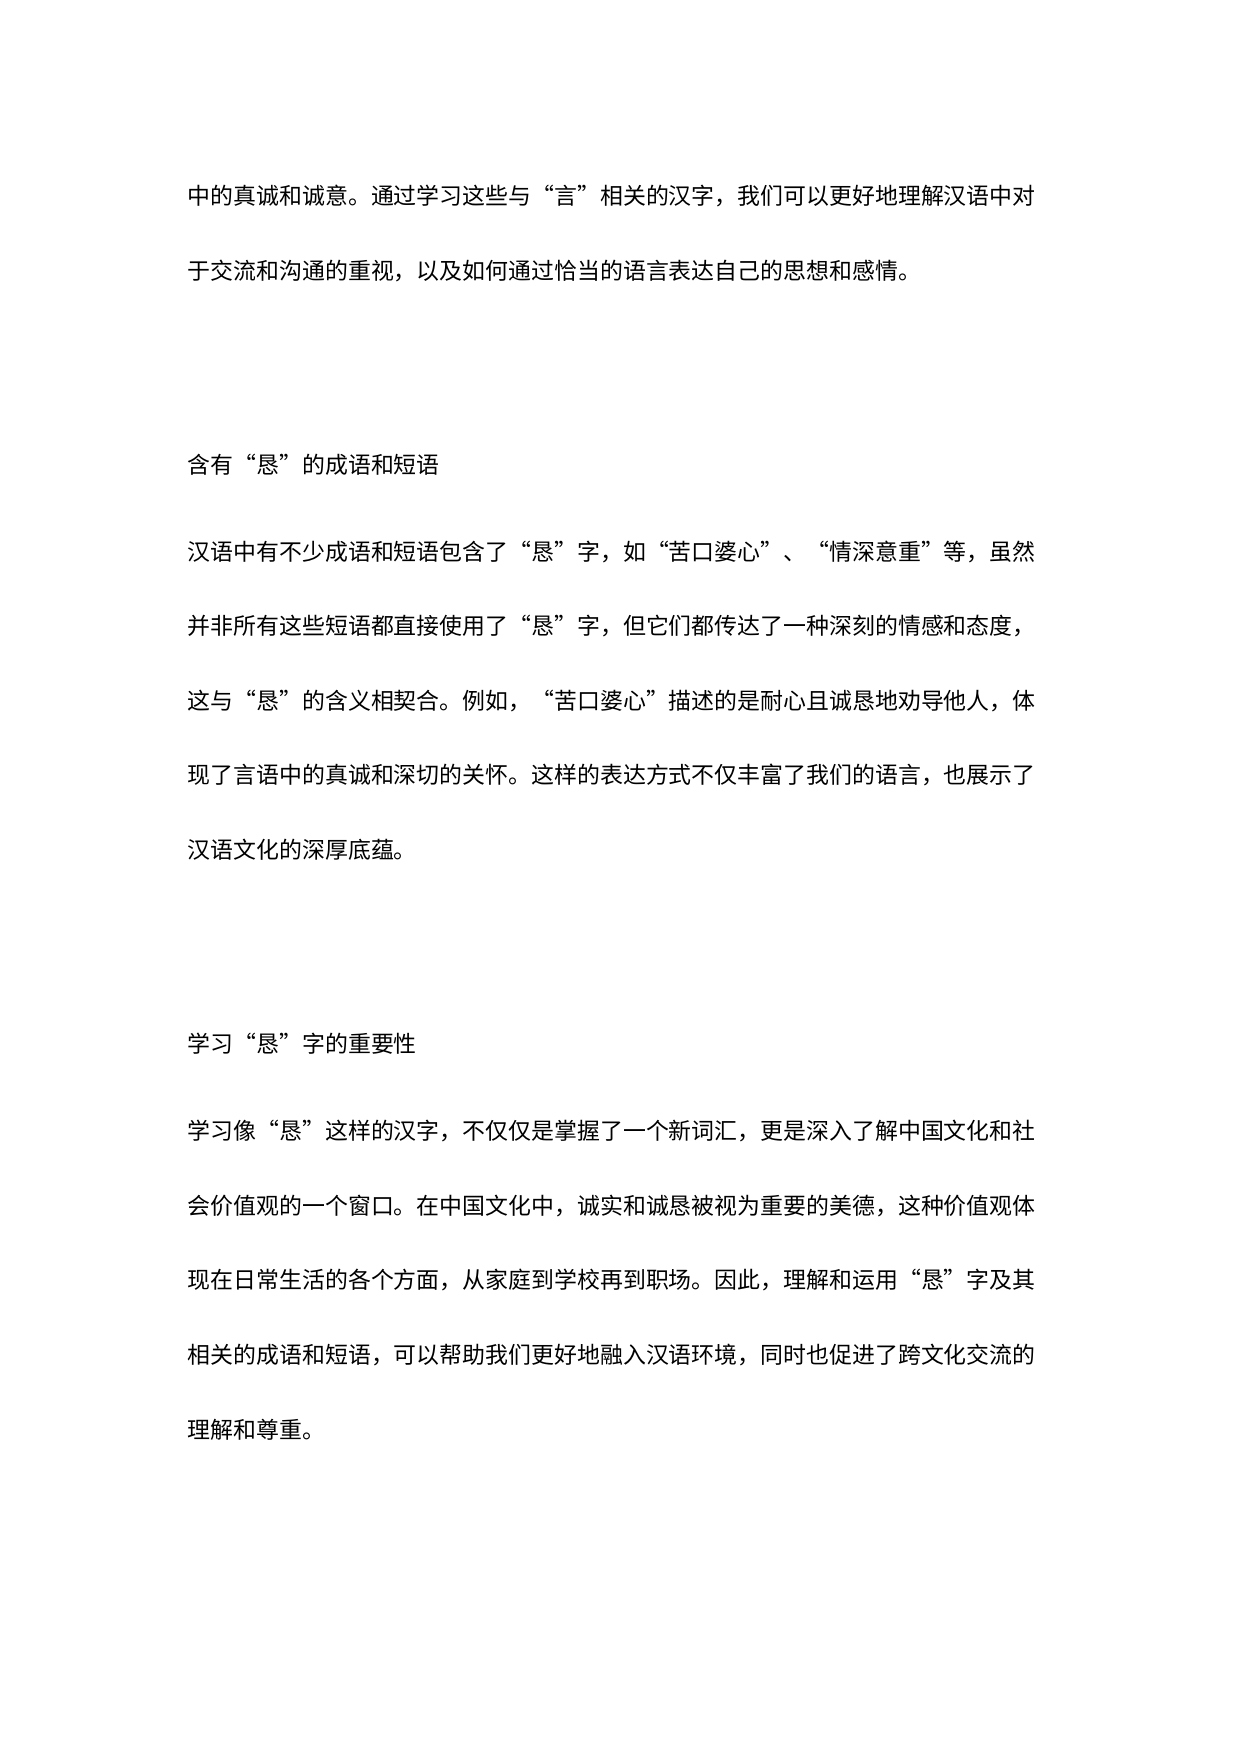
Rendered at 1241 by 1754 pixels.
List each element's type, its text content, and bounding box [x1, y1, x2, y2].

text 含有“恳”的成语和短语 [187, 431, 1053, 496]
text 汉语中有不少成语和短语包含了“恳”字，如“苦口婆心”、“情深意重”等，虽然并非所有这些短语都直接使用了“恳”字，但它们都传达了一种深刻的情感和态度，这与“恳”的含义相契合。例如，“苦口婆心”描述的是耐心且诚恳地劝导他人，体现了言语中的真诚和深切的关怀。这样的表达方式不仅丰富了我们的语言，也展示了汉语文化的深厚底蕴。 [187, 517, 1053, 881]
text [187, 162, 1053, 302]
text 学习“恳”字的重要性 [187, 1011, 1053, 1076]
text 学习像“恳”这样的汉字，不仅仅是掌握了一个新词汇，更是深入了解中国文化和社会价值观的一个窗口。在中国文化中，诚实和诚恳被视为重要的美德，这种价值观体现在日常生活的各个方面，从家庭到学校再到职场。因此，理解和运用“恳”字及其相关的成语和短语，可以帮助我们更好地融入汉语环境，同时也促进了跨文化交流的理解和尊重。 [187, 1097, 1053, 1461]
